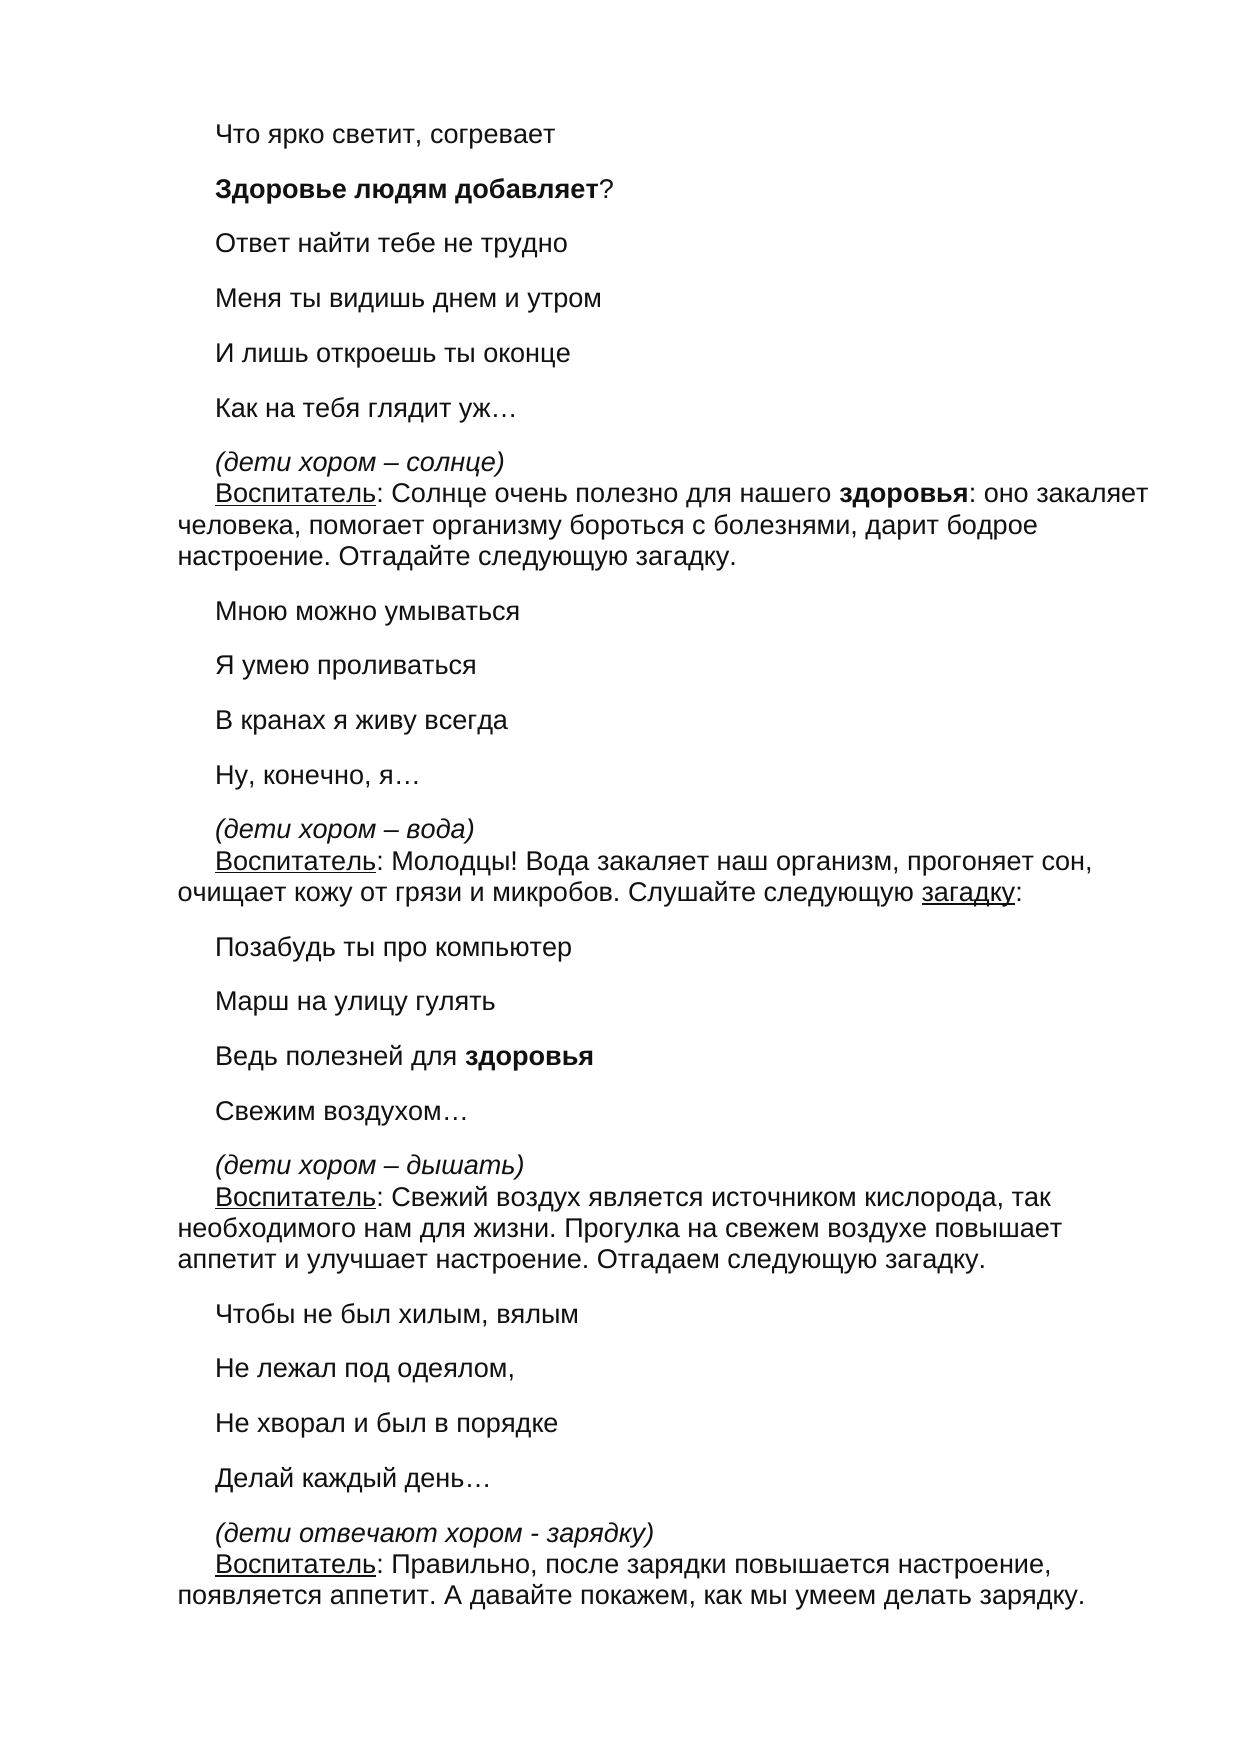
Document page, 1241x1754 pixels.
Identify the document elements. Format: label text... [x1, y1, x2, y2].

text Воспитатель: Молодцы! Вода закаляет наш организм, прогоняет сон, очищает кожу от грязи и микробов. Слушайте следующую загадку: [177, 845, 1152, 907]
text Делай каждый день… [177, 1462, 1152, 1493]
text Я умею проливаться [177, 649, 1152, 681]
text Ведь полезней для здоровья [177, 1040, 1152, 1071]
text И лишь откроешь ты оконце [177, 337, 1152, 368]
text Меня ты видишь днем и утром [177, 282, 1152, 313]
text Не хворал и был в порядке [177, 1407, 1152, 1438]
text Как на тебя глядит уж… [177, 392, 1152, 423]
text Ответ найти тебе не трудно [177, 227, 1152, 259]
text Мною можно умываться [177, 595, 1152, 626]
text (дети хором – вода) [177, 813, 1152, 845]
text (дети хором – дышать) [177, 1149, 1152, 1181]
text Воспитатель: Правильно, после зарядки повышается настроение, появляется аппетит. А давайте покажем, как мы умеем делать зарядку. [177, 1548, 1152, 1610]
text (дети отвечают хором - зарядку) [177, 1517, 1152, 1548]
text Что ярко светит, согревает [177, 118, 1152, 149]
text Ну, конечно, я… [177, 759, 1152, 790]
text Воспитатель: Свежий воздух является источником кислорода, так необходимого нам для жизни. Прогулка на свежем воздухе повышает аппетит и улучшает настроение. Отгадаем следующую загадку. [177, 1181, 1152, 1274]
text Позабудь ты про компьютер [177, 931, 1152, 962]
text В кранах я живу всегда [177, 704, 1152, 735]
text Воспитатель: Солнце очень полезно для нашего здоровья: оно закаляет человека, помогает организму бороться с болезнями, дарит бодрое настроение. Отгадайте следующую загадку. [177, 477, 1152, 571]
text Свежим воздухом… [177, 1095, 1152, 1126]
text Чтобы не был хилым, вялым [177, 1298, 1152, 1329]
text Здоровье людям добавляет? [177, 173, 1152, 204]
text Марш на улицу гулять [177, 985, 1152, 1017]
text Не лежал под одеялом, [177, 1352, 1152, 1384]
text (дети хором – солнце) [177, 446, 1152, 477]
